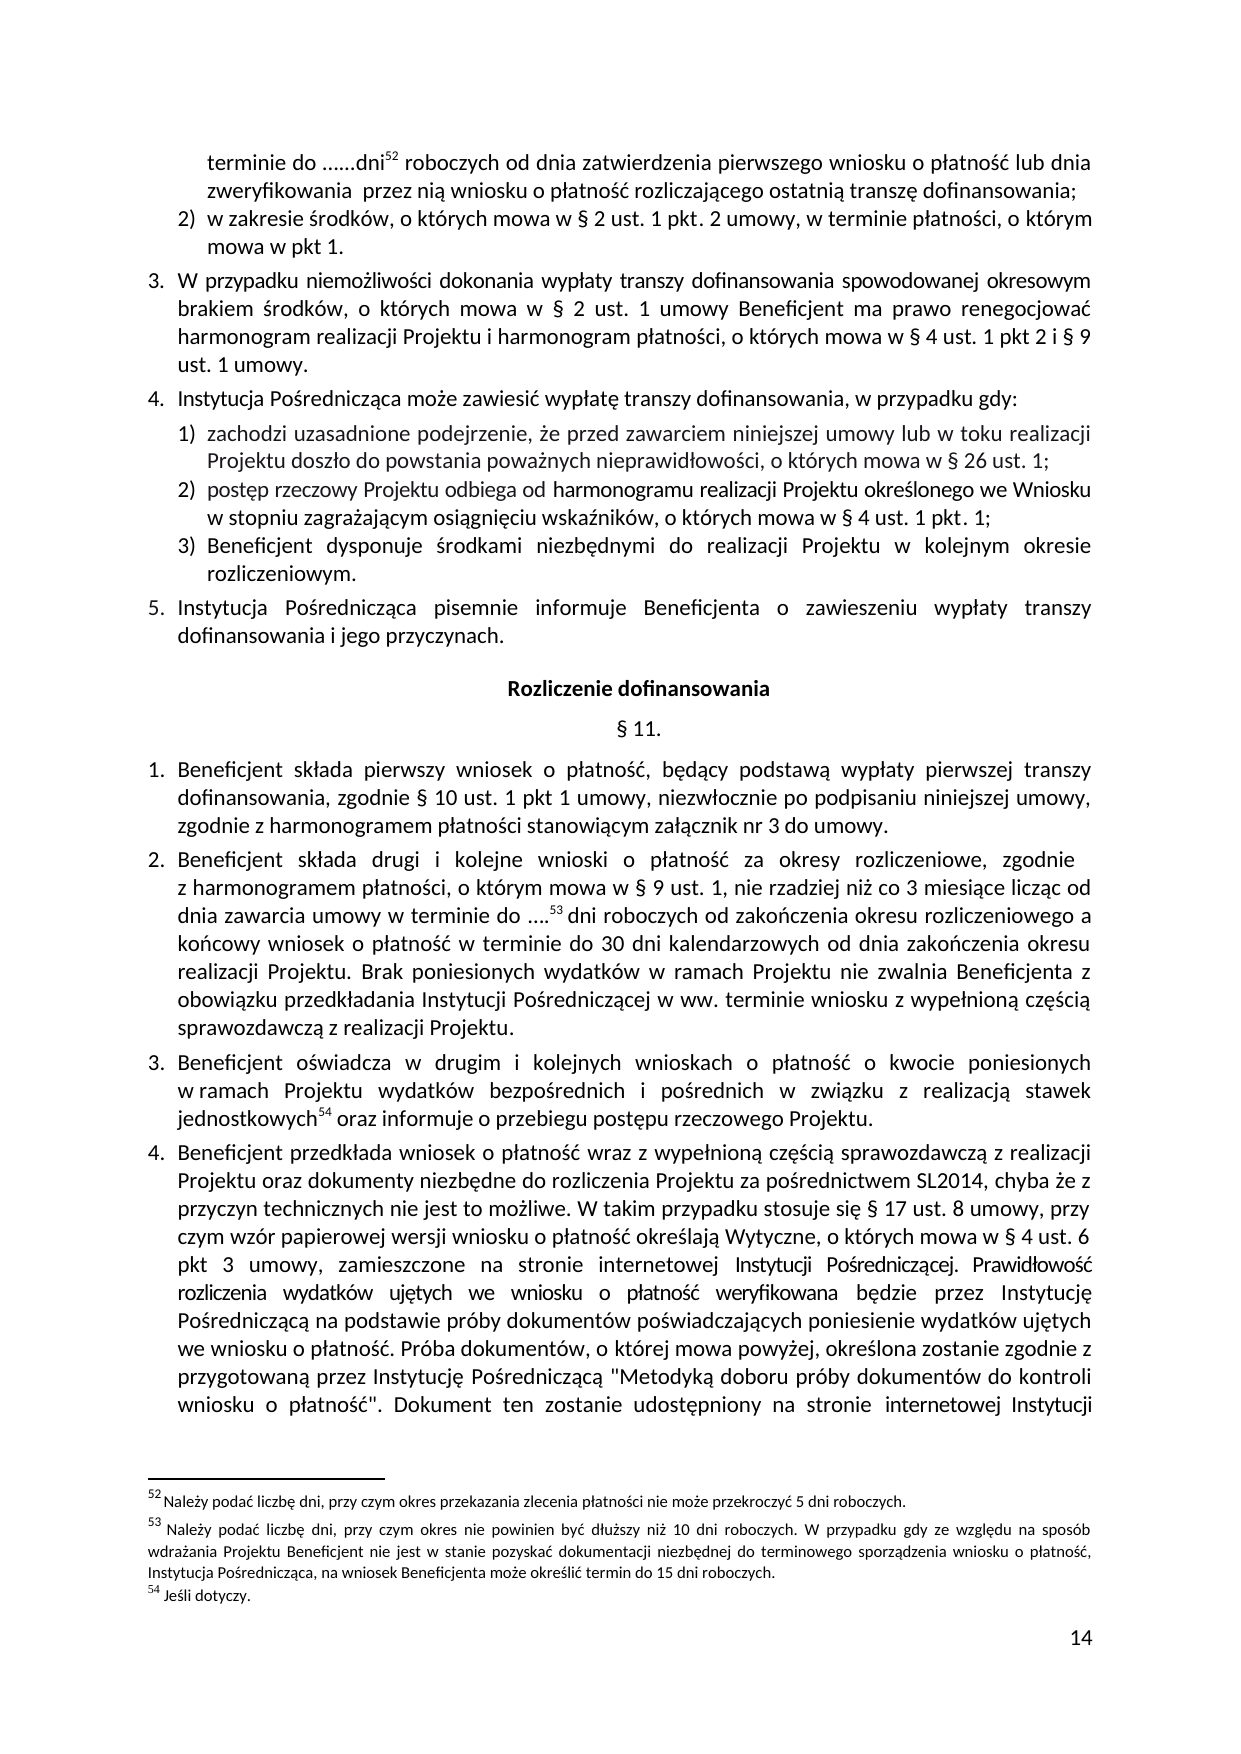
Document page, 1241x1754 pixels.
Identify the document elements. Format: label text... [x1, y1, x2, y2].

list Beneficjent składa pierwszy wniosek o płatność, będący podstawą wypłaty pierwszej transzy dofinansowania, zgodnie § 10 ust. 1 pkt 1 umowy, niezwłocznie po podpisaniu niniejszej umowy, zgodnie z harmonogramem płatności stanowiącym załącznik nr 3 do umowy. [148, 755, 1092, 839]
list Instytucja Pośrednicząca może zawiesić wypłatę transzy dofinansowania, w przypadku gdy: [148, 384, 1092, 412]
list Beneficjent składa drugi i kolejne wnioski o płatność za okresy rozliczeniowe, zgodnie z harmonogramem płatności, o którym mowa w § 9 ust. 1, nie rzadziej niż co 3 miesiące licząc od dnia zawarcia umowy w terminie do …. dni roboczych od zakończenia okresu rozliczeniowego a końcowy wniosek o płatność w terminie do 30 dni kalendarzowych od dnia zakończenia okresu realizacji Projektu. Brak poniesionych wydatków w ramach Projektu nie zwalnia Beneficjenta z obowiązku przedkładania Instytucji Pośredniczącej w ww. terminie wniosku z wypełnioną częścią sprawozdawczą z realizacji Projektu. [148, 845, 1092, 1042]
list zachodzi uzasadnione podejrzenie, że przed zawarciem niniejszej umowy lub w toku realizacji Projektu doszło do powstania poważnych nieprawidłowości, o których mowa w § 26 ust. 1; [177, 419, 1092, 475]
list Beneficjent oświadcza w drugim i kolejnych wnioskach o płatność o kwocie poniesionych w ramach Projektu wydatków bezpośrednich i pośrednich w związku z realizacją stawek jednostkowych oraz informuje o przebiegu postępu rzeczowego Projektu. [148, 1048, 1092, 1132]
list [177, 148, 1092, 204]
list Beneficjent dysponuje środkami niezbędnymi do realizacji Projektu w kolejnym okresie rozliczeniowym. [177, 531, 1092, 587]
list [148, 1138, 1092, 1418]
list Instytucja Pośrednicząca pisemnie informuje Beneficjenta o zawieszeniu wypłaty transzy dofinansowania i jego przyczynach. [148, 593, 1092, 649]
text Rozliczenie dofinansowania [185, 674, 1092, 702]
list postęp rzeczowy Projektu odbiega od harmonogramu realizacji Projektu określonego we Wniosku w stopniu zagrażającym osiągnięciu wskaźników, o których mowa w § 4 ust. 1 pkt. 1; [177, 475, 1092, 531]
text § 11. [185, 714, 1092, 743]
list W przypadku niemożliwości dokonania wypłaty transzy dofinansowania spowodowanej okresowym brakiem środków, o których mowa w § 2 ust. 1 umowy Beneficjent ma prawo renegocjować harmonogram realizacji Projektu i harmonogram płatności, o których mowa w § 4 ust. 1 pkt 2 i § 9 ust. 1 umowy. [148, 266, 1092, 378]
list w zakresie środków, o których mowa w § 2 ust. 1 pkt. 2 umowy, w terminie płatności, o którym mowa w pkt 1. [177, 204, 1092, 260]
